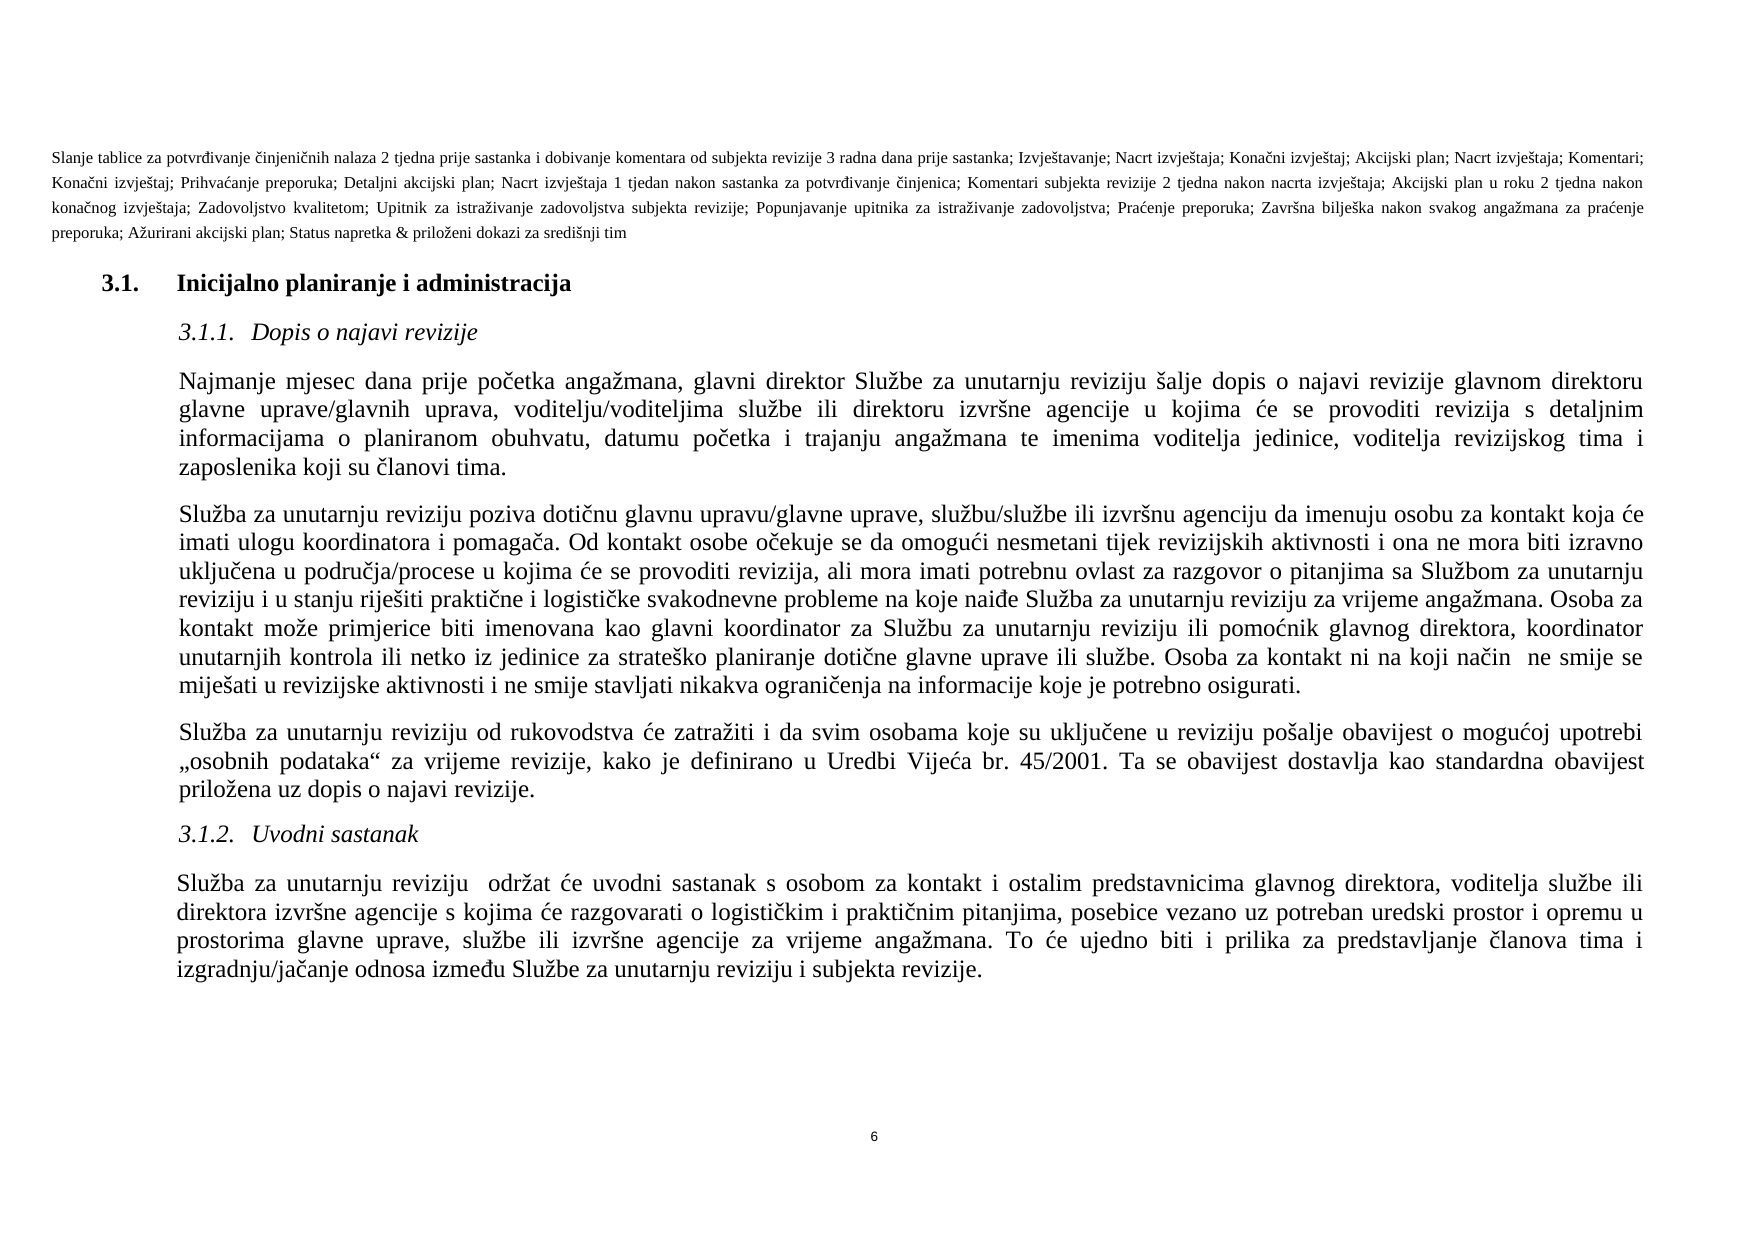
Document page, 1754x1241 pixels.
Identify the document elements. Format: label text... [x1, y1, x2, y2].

subtitle Slanje tablice za potvrđivanje činjeničnih nalaza 2 tjedna prije sastanka i dobivanje komentara od subjekta revizije 3 radna dana prije sastanka; Izvještavanje; Nacrt izvještaja; Konačni izvještaj; Akcijski plan; Nacrt izvještaja; Komentari; Konačni izvještaj; Prihvaćanje preporuka; Detaljni akcijski plan; Nacrt izvještaja 1 tjedan nakon sastanka za potvrđivanje činjenica; Komentari subjekta revizije 2 tjedna nakon nacrta izvještaja; Akcijski plan u roku 2 tjedna nakon konačnog izvještaja; Zadovoljstvo kvalitetom; Upitnik za istraživanje zadovoljstva subjekta revizije; Popunjavanje upitnika za istraživanje zadovoljstva; Praćenje preporuka; Završna bilješka nakon svakog angažmana za praćenje preporuka; Ažurirani akcijski plan; Status napretka & priloženi dokazi za središnji tim [51, 143, 1646, 243]
list Uvodni sastanak [178, 822, 1646, 847]
subtitle Inicijalno planiranje i administracija [101, 271, 1646, 296]
text Najmanje mjesec dana prije početka angažmana, glavni direktor Službe za unutarnju reviziju šalje dopis o najavi revizije glavnom direktoru glavne uprave/glavnih uprava, voditelju/voditeljima službe ili direktoru izvršne agencije u kojima će se provoditi revizija s detaljnim informacijama o planiranom obuhvatu, datumu početka i trajanju angažmana te imenima voditelja jedinice, voditelja revizijskog tima i zaposlenika koji su članovi tima. [178, 367, 1646, 481]
text Služba za unutarnju reviziju od rukovodstva će zatražiti i da svim osobama koje su uključene u reviziju pošalje obavijest o mogućoj upotrebi „osobnih podataka“ za vrijeme revizije, kako je definirano u Uredbi Vijeća br. 45/2001. Ta se obavijest dostavlja kao standardna obavijest priložena uz dopis o najavi revizije. [178, 718, 1646, 804]
text Služba za unutarnju reviziju poziva dotičnu glavnu upravu/glavne uprave, službu/službe ili izvršnu agenciju da imenuju osobu za kontakt koja će imati ulogu koordinatora i pomagača. Od kontakt osobe očekuje se da omogući nesmetani tijek revizijskih aktivnosti i ona ne mora biti izravno uključena u područja/procese u kojima će se provoditi revizija, ali mora imati potrebnu ovlast za razgovor o pitanjima sa Službom za unutarnju reviziju i u stanju riješiti praktične i logističke svakodnevne probleme na koje naiđe Služba za unutarnju reviziju za vrijeme angažmana. Osoba za kontakt može primjerice biti imenovana kao glavni koordinator za Službu za unutarnju reviziju ili pomoćnik glavnog direktora, koordinator unutarnjih kontrola ili netko iz jedinice za strateško planiranje dotične glavne uprave ili službe. Osoba za kontakt ni na koji način ne smije se miješati u revizijske aktivnosti i ne smije stavljati nikakva ograničenja na informacije koje je potrebno osigurati. [178, 499, 1646, 699]
list Dopis o najavi revizije [178, 320, 1646, 345]
text Služba za unutarnju reviziju održat će uvodni sastanak s osobom za kontakt i ostalim predstavnicima glavnog direktora, voditelja službe ili direktora izvršne agencije s kojima će razgovarati o logističkim i praktičnim pitanjima, posebice vezano uz potreban uredski prostor i opremu u prostorima glavne uprave, službe ili izvršne agencije za vrijeme angažmana. To će ujedno biti i prilika za predstavljanje članova tima i izgradnju/jačanje odnosa između Službe za unutarnju reviziju i subjekta revizije. [176, 869, 1646, 983]
